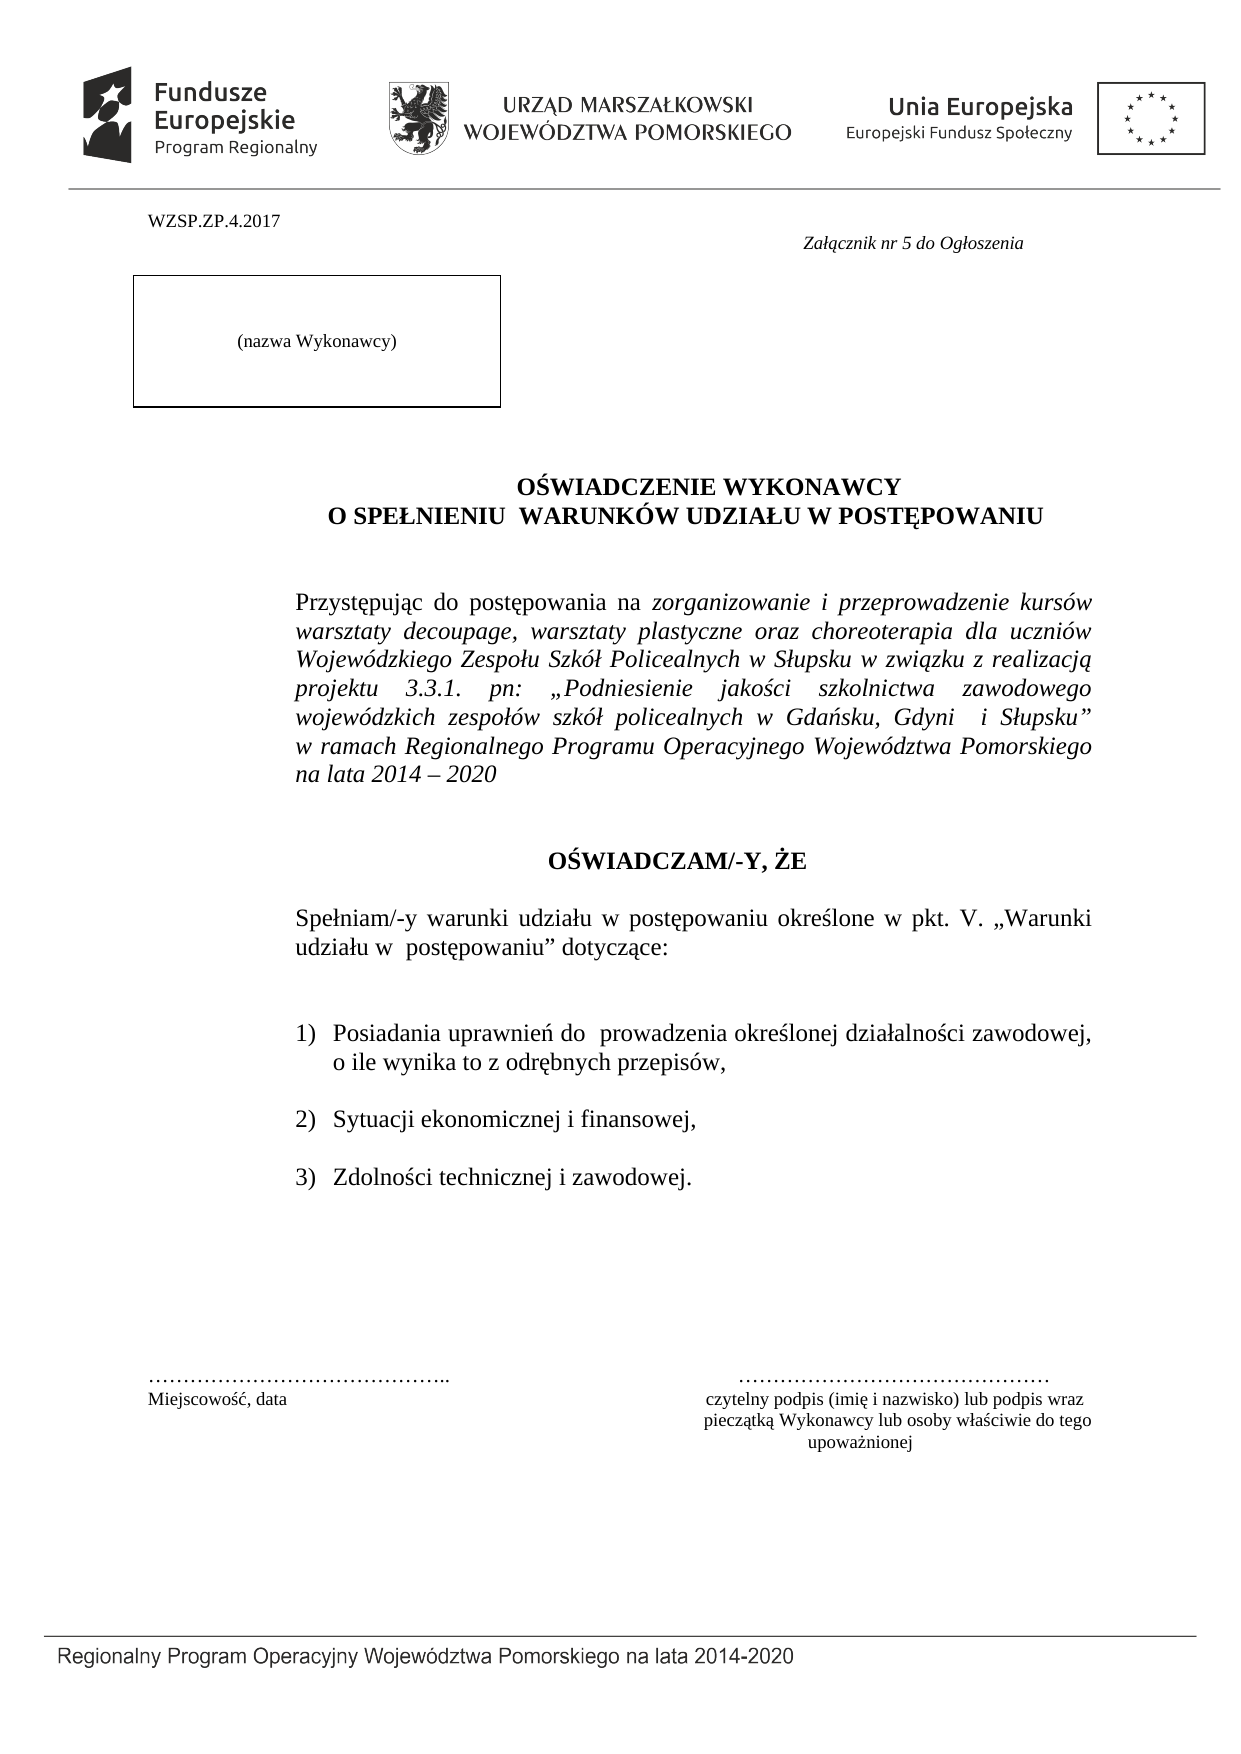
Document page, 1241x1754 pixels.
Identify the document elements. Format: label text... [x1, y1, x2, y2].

text OŚWIADCZAM/-Y, ŻE [295, 846, 1092, 874]
list Posiadania uprawnień do prowadzenia określonej działalności zawodowej, o ile wynika to z odrębnych przepisów, [295, 1018, 1092, 1076]
text Załącznik nr 5 do Ogłoszenia [664, 232, 1092, 253]
text Miejscowość, data czytelny podpis (imię i nazwisko) lub podpis wraz [148, 1387, 1092, 1409]
text pieczątką Wykonawcy lub osoby właściwie do tego [148, 1409, 1092, 1431]
picture [43, 1635, 1197, 1668]
list Sytuacji ekonomicznej i finansowej, [295, 1104, 1092, 1133]
text OŚWIADCZENIE WYKONAWCY [148, 472, 1092, 501]
table_header (nazwa Wykonawcy) [134, 276, 500, 406]
text O SPEŁNIENIU WARUNKÓW UDZIAŁU W POSTĘPOWANIU [221, 501, 1092, 529]
text upoważnionej [148, 1431, 1092, 1452]
text Przystępując do postępowania na zorganizowanie i przeprowadzenie kursów warsztaty decoupage, warsztaty plastyczne oraz choreoterapia dla uczniów Wojewódzkiego Zespołu Szkół Policealnych w Słupsku w związku z realizacją projektu 3.3.1. pn: „Podniesienie jakości szkolnictwa zawodowego wojewódzkich zespołów szkół policealnych w Gdańsku, Gdyni i Słupsku” w ramach Regionalnego Programu Operacyjnego Województwa Pomorskiego na lata 2014 – 2020 [295, 587, 1092, 788]
text …………………………………….. ……………………………………… [148, 1363, 1092, 1387]
list Zdolności technicznej i zawodowej. [295, 1162, 1092, 1191]
picture [68, 66, 1221, 190]
text WZSP.ZP.4.2017 [148, 210, 1092, 232]
text Spełniam/-y warunki udziału w postępowaniu określone w pkt. V. „Warunki udziału w postępowaniu” dotyczące: [295, 903, 1092, 961]
